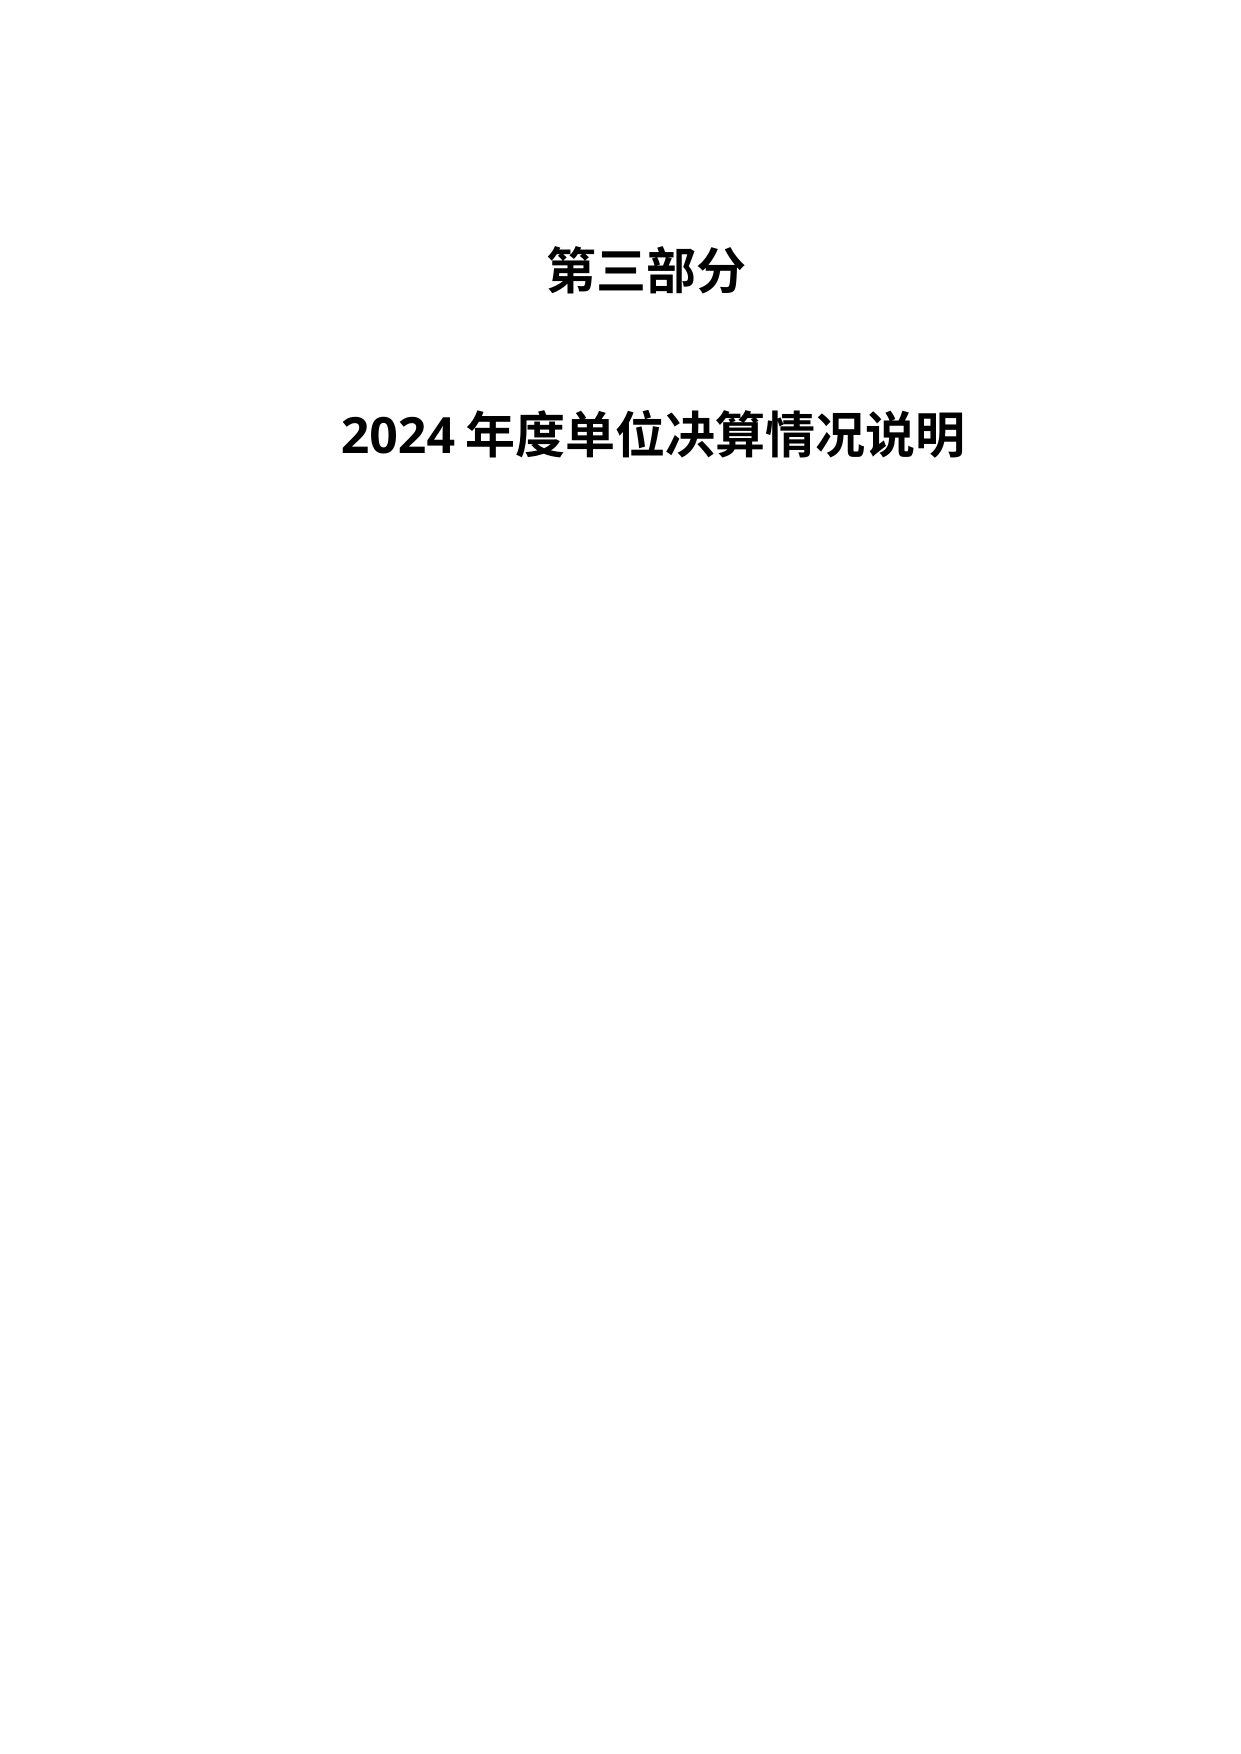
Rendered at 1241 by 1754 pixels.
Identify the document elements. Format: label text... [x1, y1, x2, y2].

text 第三部分 [153, 221, 1087, 318]
text 2024年度单位决算情况说明 [153, 383, 1087, 481]
